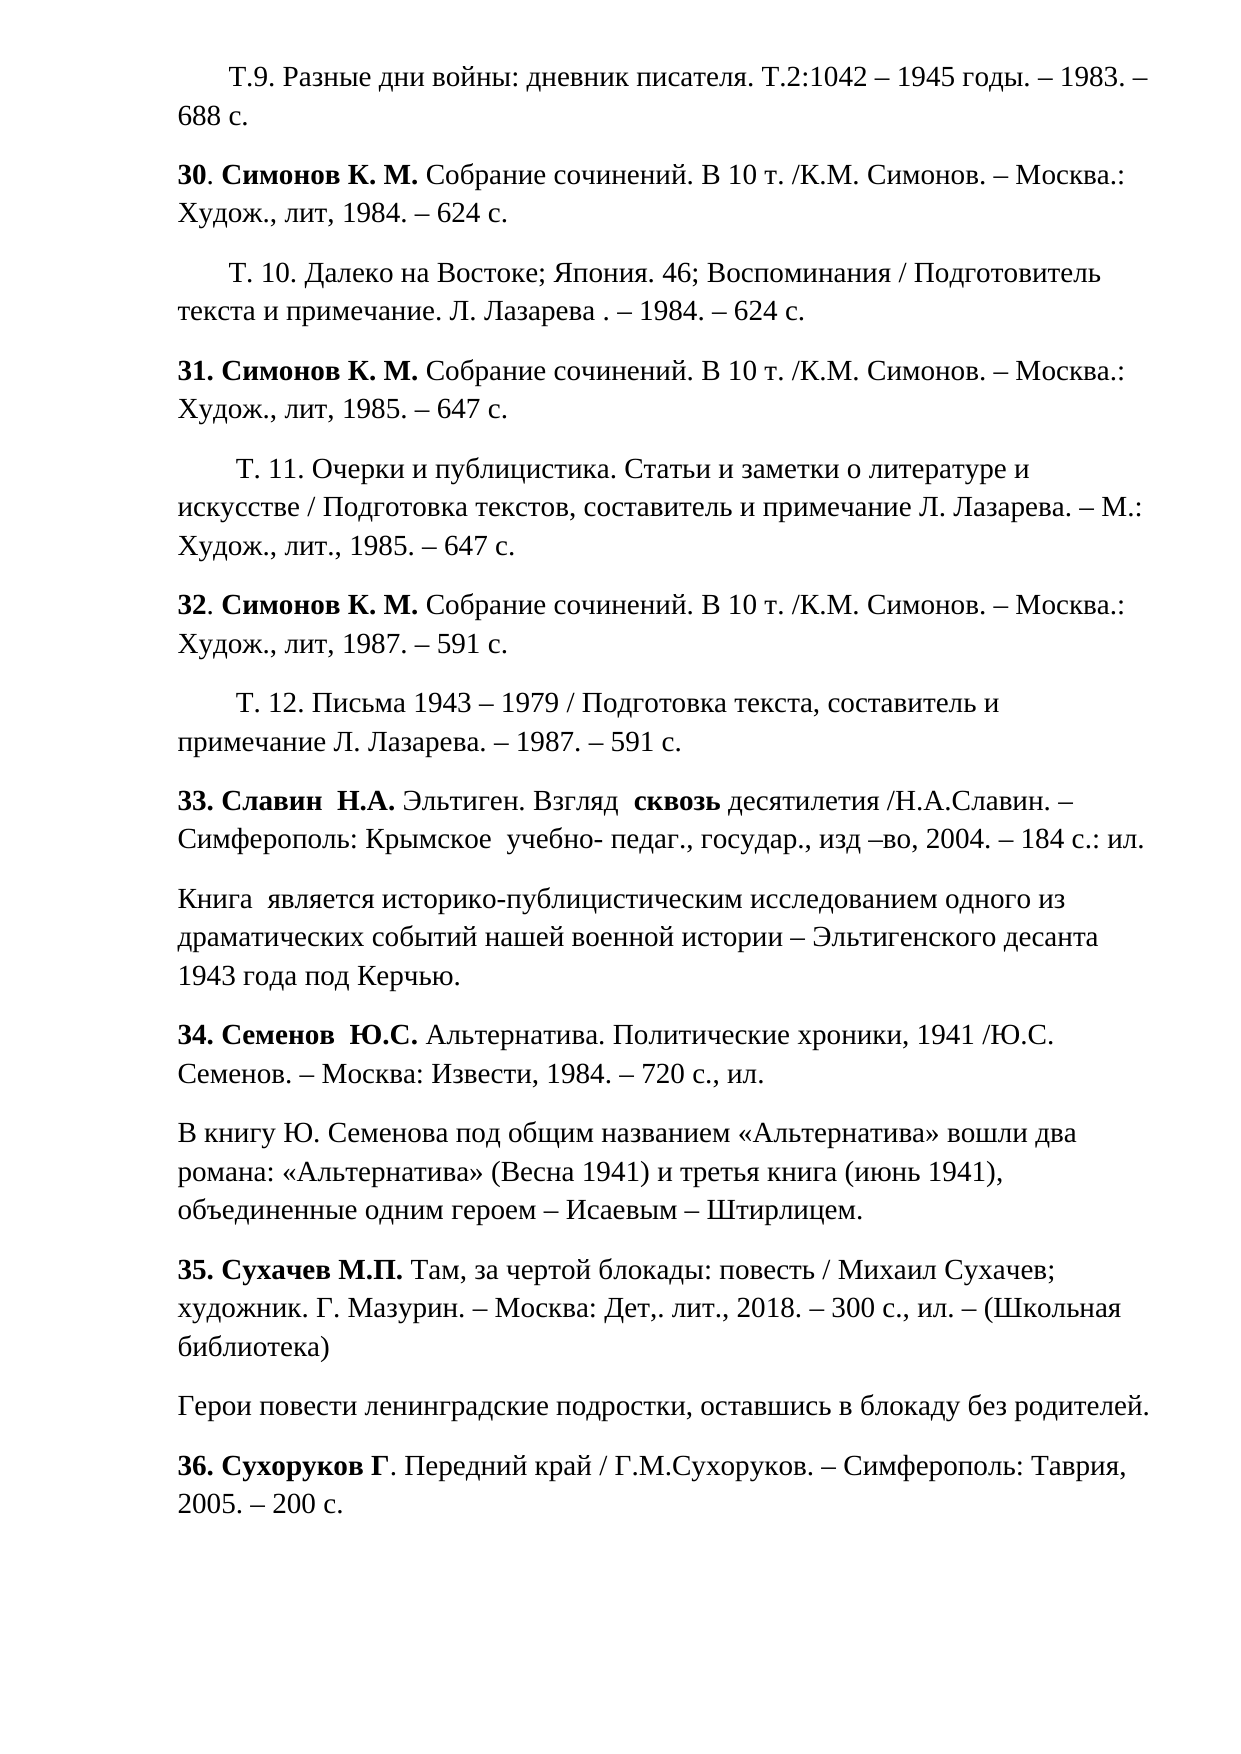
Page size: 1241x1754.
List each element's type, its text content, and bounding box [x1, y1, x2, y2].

text Герои повести ленинградские подростки, оставшись в блокаду без родителей. [177, 1388, 1152, 1422]
text 30. Симонов К. М. Собрание сочинений. В 10 т. /К.М. Симонов. – Москва.: Худож., лит, 1984. – 624 с. [177, 157, 1152, 229]
text Т. 12. Письма 1943 – 1979 / Подготовка текста, составитель и примечание Л. Лазарева. – 1987. – 591 с. [177, 685, 1152, 757]
text Т.9. Разные дни войны: дневник писателя. Т.2:1042 – 1945 годы. – 1983. – 688 с. [177, 59, 1152, 131]
text 33. Славин Н.А. Эльтиген. Взгляд сквозь десятилетия /Н.А.Славин. – Симферополь: Крымское учебно- педаг., государ., изд –во, 2004. – 184 с.: ил. [177, 783, 1152, 855]
text 36. Сухоруков Г. Передний край / Г.М.Сухоруков. – Симферополь: Таврия, 2005. – 200 с. [177, 1448, 1152, 1520]
text Т. 10. Далеко на Востоке; Япония. 46; Воспоминания / Подготовитель текста и примечание. Л. Лазарева . – 1984. – 624 с. [177, 255, 1152, 327]
text 31. Симонов К. М. Собрание сочинений. В 10 т. /К.М. Симонов. – Москва.: Худож., лит, 1985. – 647 с. [177, 353, 1152, 425]
text Книга является историко-публицистическим исследованием одного из драматических событий нашей военной истории – Эльтигенского десанта 1943 года под Керчью. [177, 881, 1152, 992]
text 32. Симонов К. М. Собрание сочинений. В 10 т. /К.М. Симонов. – Москва.: Худож., лит, 1987. – 591 с. [177, 587, 1152, 659]
text 35. Сухачев М.П. Там, за чертой блокады: повесть / Михаил Сухачев; художник. Г. Мазурин. – Москва: Дет,. лит., 2018. – 300 с., ил. – (Школьная библиотека) [177, 1252, 1152, 1362]
text 34. Семенов Ю.С. Альтернатива. Политические хроники, 1941 /Ю.С. Семенов. – Москва: Извести, 1984. – 720 с., ил. [177, 1017, 1152, 1089]
text Т. 11. Очерки и публицистика. Статьи и заметки о литературе и искусстве / Подготовка текстов, составитель и примечание Л. Лазарева. – М.: Худож., лит., 1985. – 647 с. [177, 451, 1152, 561]
text В книгу Ю. Семенова под общим названием «Альтернатива» вошли два романа: «Альтернатива» (Весна 1941) и третья книга (июнь 1941), объединенные одним героем – Исаевым – Штирлицем. [177, 1115, 1152, 1226]
